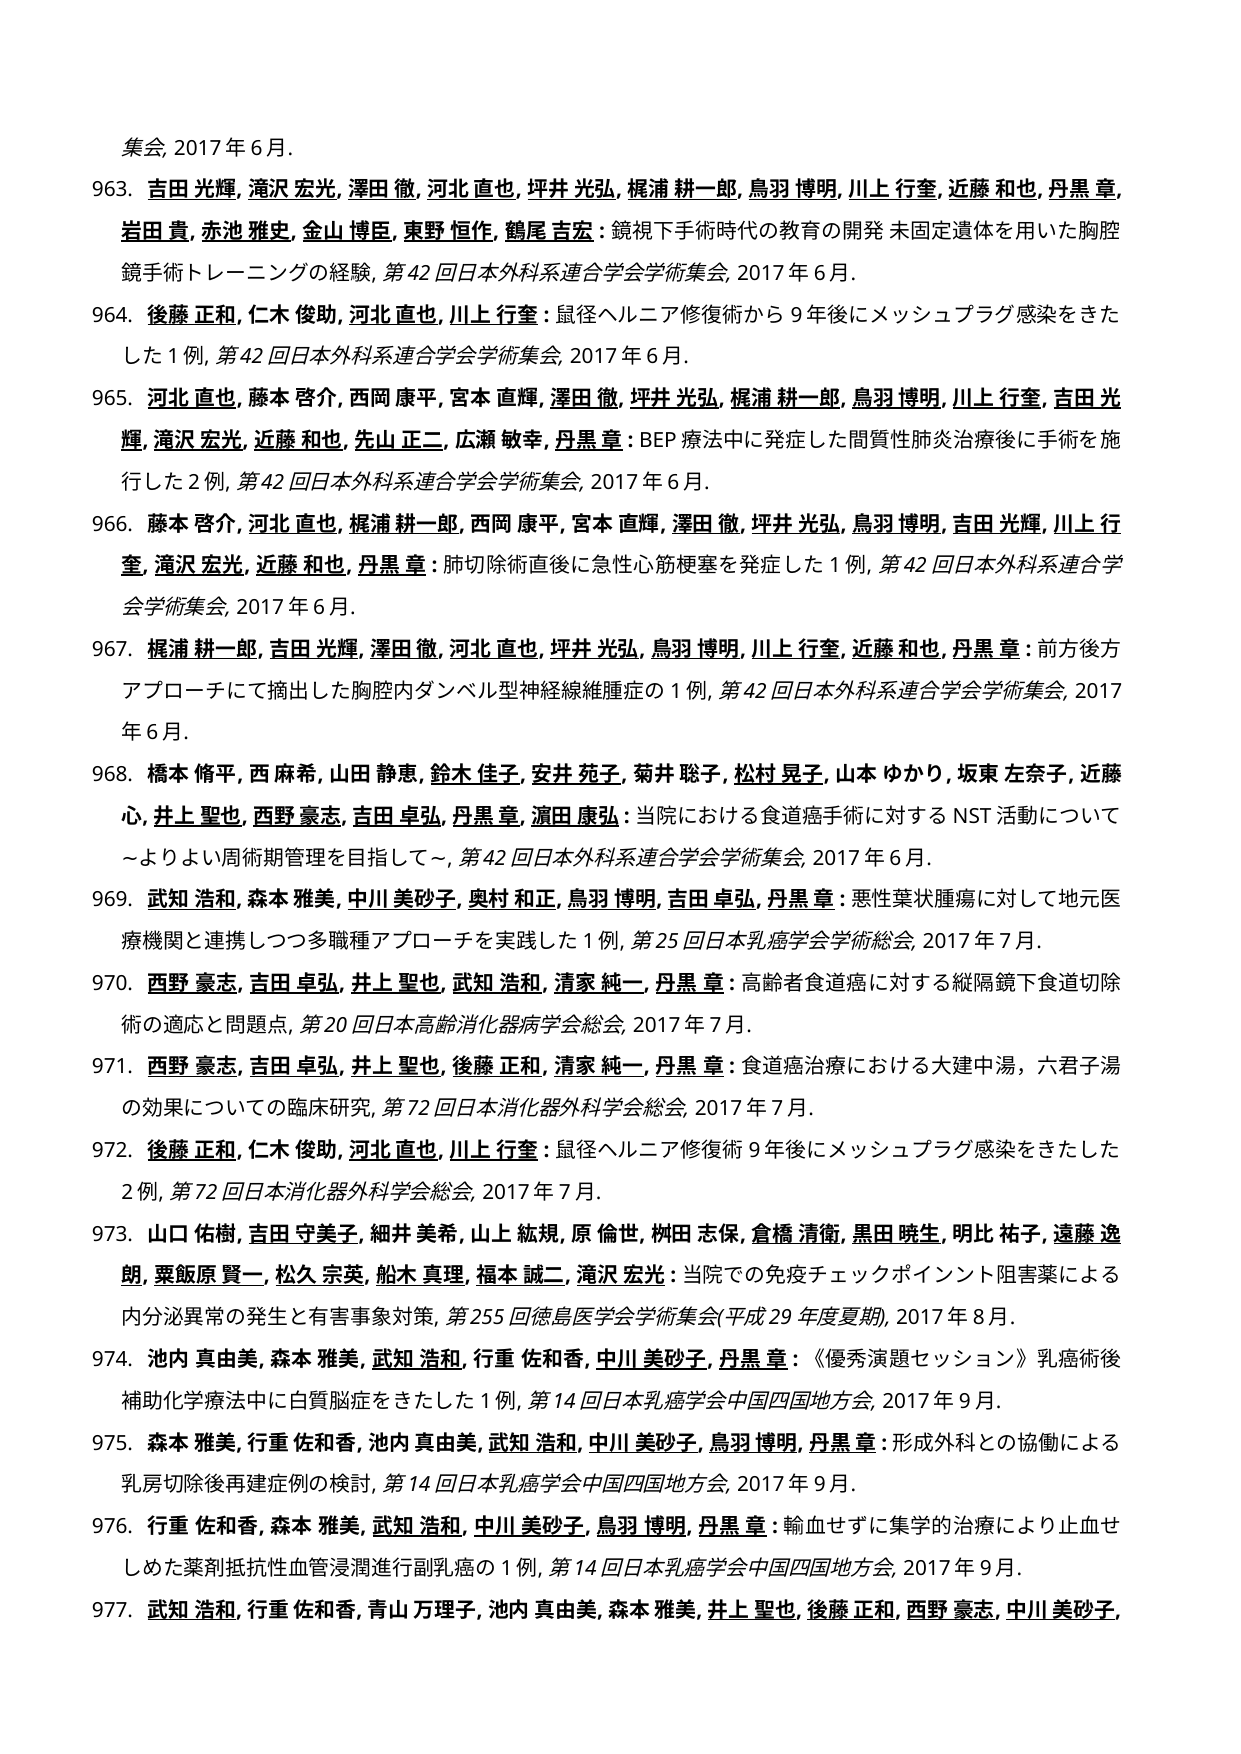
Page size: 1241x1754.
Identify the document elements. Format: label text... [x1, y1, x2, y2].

list 吉田 光輝, 滝沢 宏光, 澤田 徹, 河北 直也, 坪井 光弘, 梶浦 耕一郎, 鳥羽 博明, 川上 行奎, 近藤 和也, 丹黒 章, 岩田 貴, 赤池 雅史, 金山 博臣, 東野 恒作, 鶴尾 吉宏 : 鏡視下手術時代の教育の開発 未固定遺体を用いた胸腔鏡手術トレーニングの経験, 第42回日本外科系連合学会学術集会, 2017年6月. [92, 167, 1122, 292]
list 後藤 正和, 仁木 俊助, 河北 直也, 川上 行奎 : 鼠径ヘルニア修復術から9年後にメッシュプラグ感染をきたした1例, 第42回日本外科系連合学会学術集会, 2017年6月. [92, 292, 1122, 376]
list 西野 豪志, 吉田 卓弘, 井上 聖也, 後藤 正和, 清家 純一, 丹黒 章 : 食道癌治療における大建中湯，六君子湯の効果についての臨床研究, 第72回日本消化器外科学会総会, 2017年7月. [92, 1044, 1122, 1128]
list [92, 125, 1122, 167]
list 河北 直也, 藤本 啓介, 西岡 康平, 宮本 直輝, 澤田 徹, 坪井 光弘, 梶浦 耕一郎, 鳥羽 博明, 川上 行奎, 吉田 光輝, 滝沢 宏光, 近藤 和也, 先山 正二, 広瀬 敏幸, 丹黒 章 : BEP療法中に発症した間質性肺炎治療後に手術を施行した2例, 第42回日本外科系連合学会学術集会, 2017年6月. [92, 376, 1122, 501]
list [92, 1587, 1122, 1629]
list 西野 豪志, 吉田 卓弘, 井上 聖也, 武知 浩和, 清家 純一, 丹黒 章 : 高齢者食道癌に対する縦隔鏡下食道切除術の適応と問題点, 第20回日本高齢消化器病学会総会, 2017年7月. [92, 961, 1122, 1044]
list 山口 佑樹, 吉田 守美子, 細井 美希, 山上 紘規, 原 倫世, 桝田 志保, 倉橋 清衛, 黒田 暁生, 明比 祐子, 遠藤 逸朗, 粟飯原 賢一, 松久 宗英, 船木 真理, 福本 誠二, 滝沢 宏光 : 当院での免疫チェックポインント阻害薬による内分泌異常の発生と有害事象対策, 第255回徳島医学会学術集会(平成29年度夏期), 2017年8月. [92, 1211, 1122, 1336]
list 森本 雅美, 行重 佐和香, 池内 真由美, 武知 浩和, 中川 美砂子, 鳥羽 博明, 丹黒 章 : 形成外科との協働による乳房切除後再建症例の検討, 第14回日本乳癌学会中国四国地方会, 2017年9月. [92, 1420, 1122, 1503]
list 行重 佐和香, 森本 雅美, 武知 浩和, 中川 美砂子, 鳥羽 博明, 丹黒 章 : 輸血せずに集学的治療により止血せしめた薬剤抵抗性血管浸潤進行副乳癌の1例, 第14回日本乳癌学会中国四国地方会, 2017年9月. [92, 1503, 1122, 1587]
list 橋本 脩平, 西 麻希, 山田 静恵, 鈴木 佳子, 安井 苑子, 菊井 聡子, 松村 晃子, 山本 ゆかり, 坂東 左奈子, 近藤 心, 井上 聖也, 西野 豪志, 吉田 卓弘, 丹黒 章, 濵田 康弘 : 当院における食道癌手術に対するNST 活動について ∼よりよい周術期管理を目指して∼, 第42回日本外科系連合学会学術集会, 2017年6月. [92, 752, 1122, 877]
list 武知 浩和, 森本 雅美, 中川 美砂子, 奥村 和正, 鳥羽 博明, 吉田 卓弘, 丹黒 章 : 悪性葉状腫瘍に対して地元医療機関と連携しつつ多職種アプローチを実践した1例, 第25回日本乳癌学会学術総会, 2017年7月. [92, 877, 1122, 961]
list 後藤 正和, 仁木 俊助, 河北 直也, 川上 行奎 : 鼠径ヘルニア修復術9年後にメッシュプラグ感染をきたした2例, 第72回日本消化器外科学会総会, 2017年7月. [92, 1128, 1122, 1211]
list 池内 真由美, 森本 雅美, 武知 浩和, 行重 佐和香, 中川 美砂子, 丹黒 章 : 《優秀演題セッション》乳癌術後補助化学療法中に白質脳症をきたした1例, 第14回日本乳癌学会中国四国地方会, 2017年9月. [92, 1336, 1122, 1420]
list 梶浦 耕一郎, 吉田 光輝, 澤田 徹, 河北 直也, 坪井 光弘, 鳥羽 博明, 川上 行奎, 近藤 和也, 丹黒 章 : 前方後方アプローチにて摘出した胸腔内ダンベル型神経線維腫症の1例, 第42回日本外科系連合学会学術集会, 2017年6月. [92, 626, 1122, 752]
list 藤本 啓介, 河北 直也, 梶浦 耕一郎, 西岡 康平, 宮本 直輝, 澤田 徹, 坪井 光弘, 鳥羽 博明, 吉田 光輝, 川上 行奎, 滝沢 宏光, 近藤 和也, 丹黒 章 : 肺切除術直後に急性心筋梗塞を発症した1例, 第42回日本外科系連合学会学術集会, 2017年6月. [92, 501, 1122, 626]
